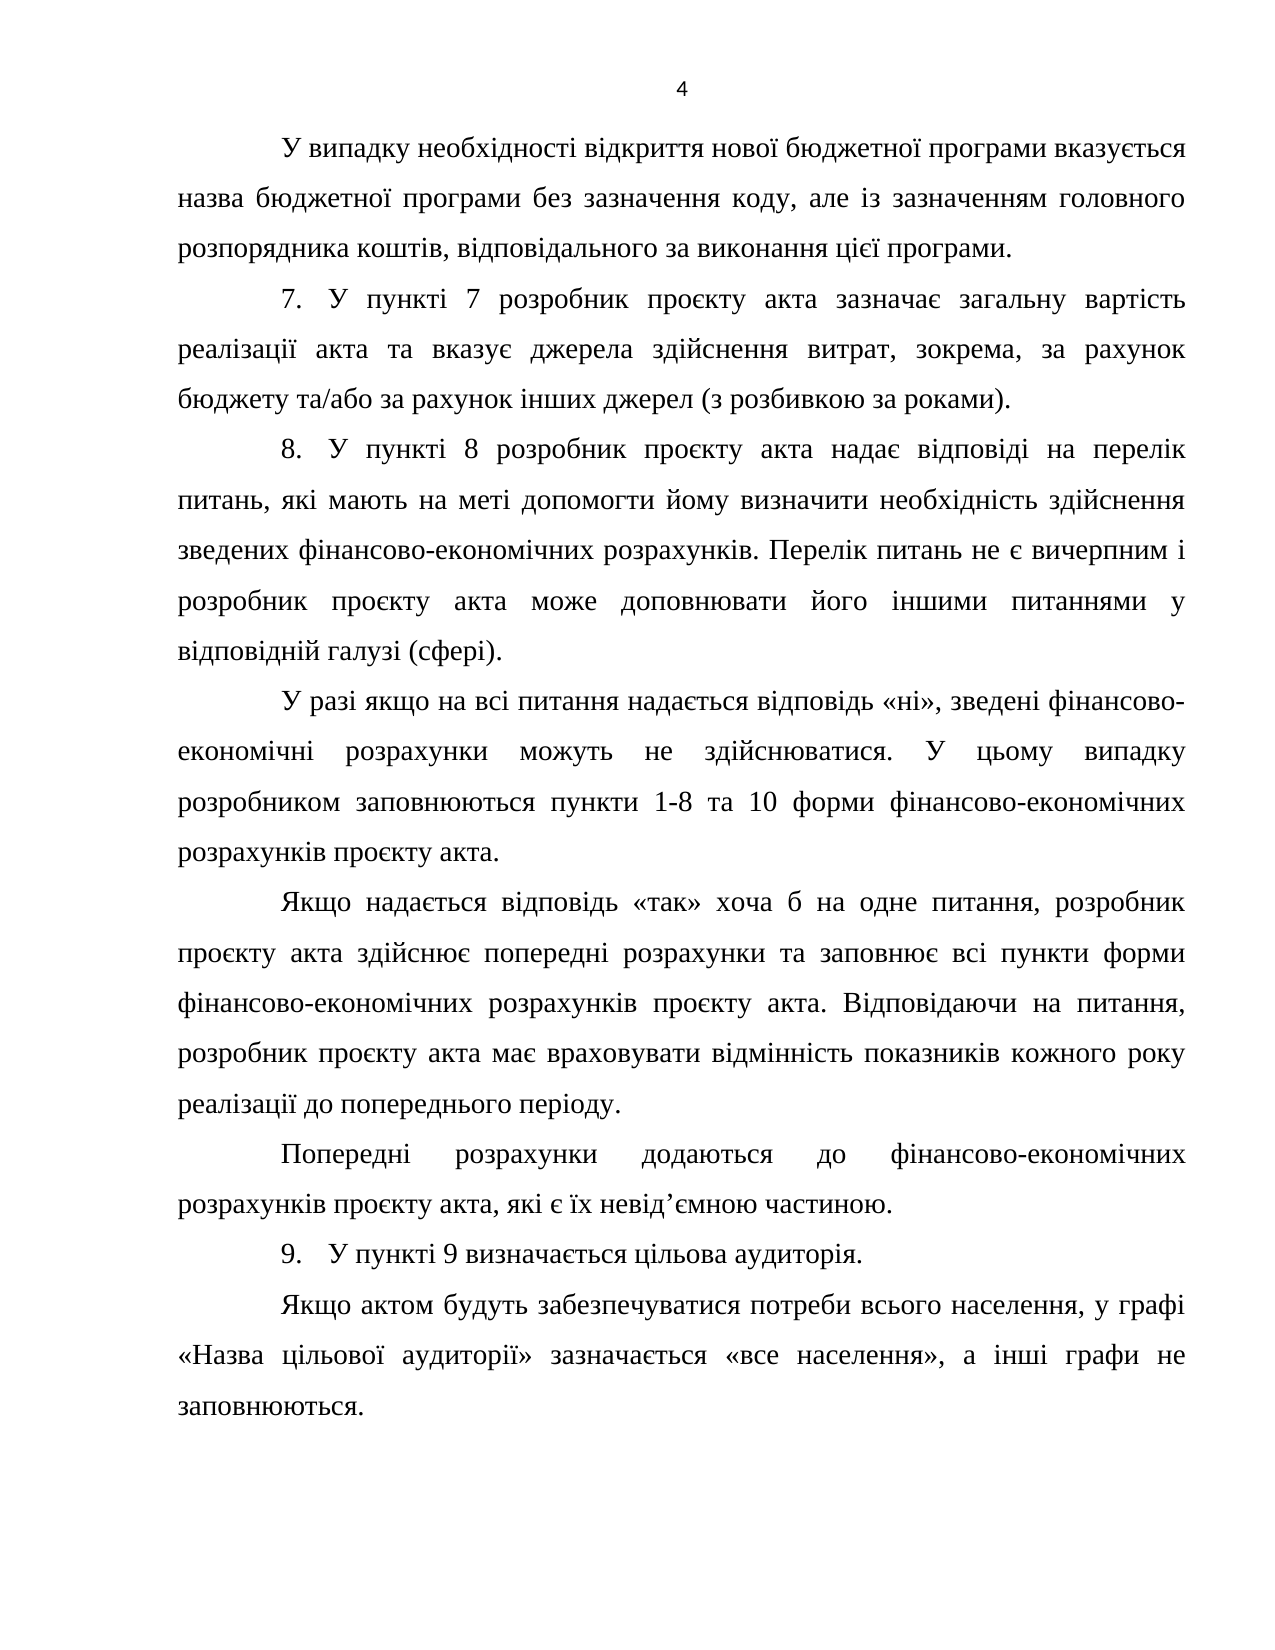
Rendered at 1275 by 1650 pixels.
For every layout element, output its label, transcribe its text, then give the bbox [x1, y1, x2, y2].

text Попередні розрахунки додаються до фінансово-економічних розрахунків проєкту акта, які є їх невід’ємною частиною. [177, 1136, 1186, 1220]
text Якщо надається відповідь «так» хоча б на одне питання, розробник проєкту акта здійснює попередні розрахунки та заповнює всі пункти форми фінансово-економічних розрахунків проєкту акта. Відповідаючи на питання, розробник проєкту акта має враховувати відмінність показників кожного року реалізації до попереднього періоду. [177, 884, 1186, 1119]
list У пункті 7 розробник проєкту акта зазначає загальну вартість реалізації акта та вказує джерела здійснення витрат, зокрема, за рахунок бюджету та/або за рахунок інших джерел (з розбивкою за роками). [177, 281, 1186, 415]
text У разі якщо на всі питання надається відповідь «ні», зведені фінансово-економічні розрахунки можуть не здійснюватися. У цьому випадку розробником заповнюються пункти 1-8 та 10 форми фінансово-економічних розрахунків проєкту акта. [177, 683, 1186, 868]
list У випадку необхідності відкриття нової бюджетної програми вказується назва бюджетної програми без зазначення коду, але із зазначенням головного розпорядника коштів, відповідального за виконання цієї програми. [177, 130, 1186, 264]
list У пункті 9 визначається цільова аудиторія. [177, 1237, 1186, 1270]
list У пункті 8 розробник проєкту акта надає відповіді на перелік питань, які мають на меті допомогти йому визначити необхідність здійснення зведених фінансово-економічних розрахунків. Перелік питань не є вичерпним і розробник проєкту акта може доповнювати його іншими питаннями у відповідній галузі (сфері). [177, 432, 1186, 666]
text Якщо актом будуть забезпечуватися потреби всього населення, у графі «Назва цільової аудиторії» зазначається «все населення», а інші графи не заповнюються. [177, 1287, 1186, 1421]
